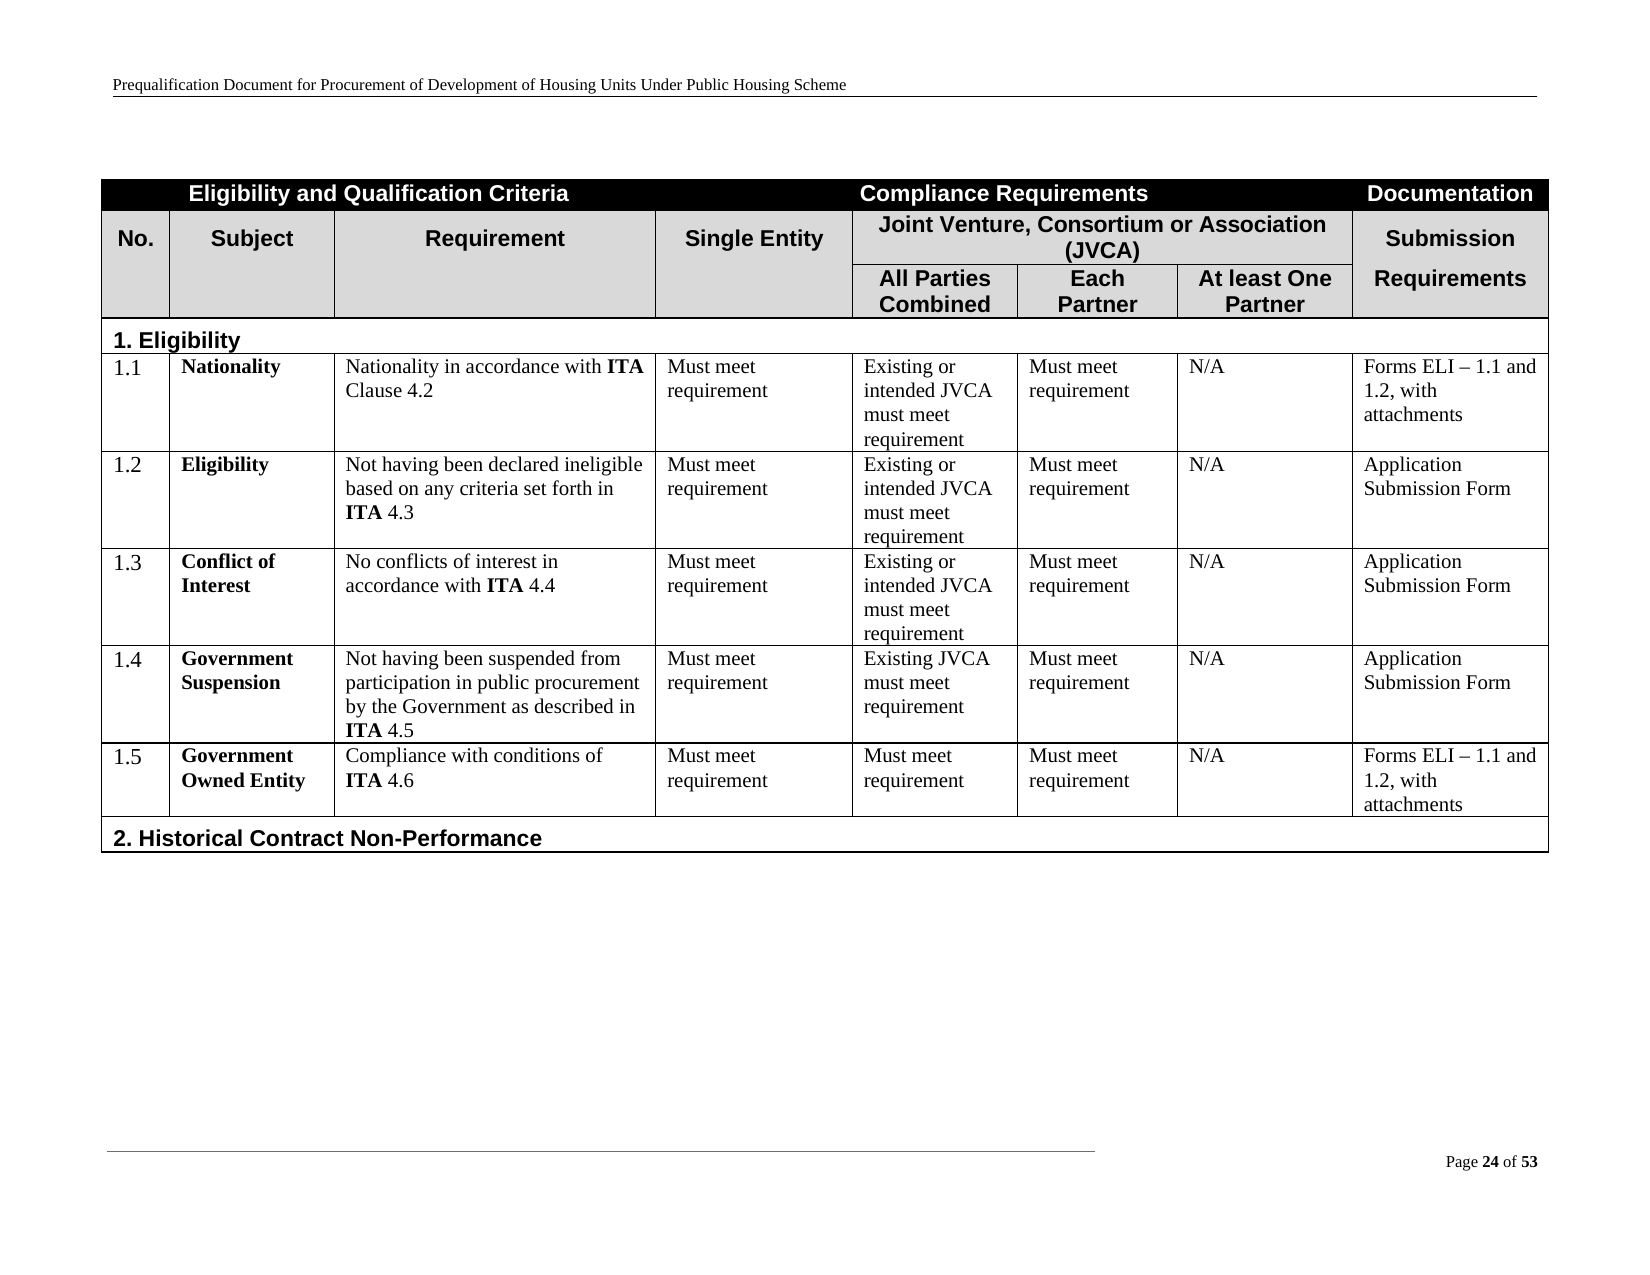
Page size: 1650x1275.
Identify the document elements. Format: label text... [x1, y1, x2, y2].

table_cell 1. Eligibility [102, 319, 1548, 353]
table_cell Submission Requirements [1353, 211, 1548, 317]
table_header Eligibility and Qualification Criteria [102, 180, 655, 210]
table_cell Must meet requirement [656, 646, 852, 742]
table_cell No. [102, 211, 169, 317]
table_cell Must meet requirement [656, 744, 852, 816]
table_cell Conflict of Interest [170, 549, 334, 645]
table_cell Existing or intended JVCA must meet requirement [853, 549, 1017, 645]
table_cell 1.1 [102, 354, 169, 451]
table_cell Must meet requirement [656, 452, 852, 548]
table_cell Must meet requirement [1018, 452, 1177, 548]
table_cell N/A [1178, 744, 1352, 816]
table_cell Must meet requirement [1018, 744, 1177, 816]
table_cell N/A [1178, 354, 1352, 451]
table_cell Must meet requirement [853, 744, 1017, 816]
table_cell Must meet requirement [1018, 549, 1177, 645]
table_cell Existing JVCA must meet requirement [853, 646, 1017, 742]
table_cell Existing or intended JVCA must meet requirement [853, 354, 1017, 451]
table_cell Application Submission Form [1353, 549, 1548, 645]
table_cell Compliance with conditions of ITA 4.6 [335, 744, 655, 816]
table_cell All Parties Combined [853, 265, 1017, 317]
table_cell 2. Historical Contract Non-Performance [102, 817, 1548, 851]
table_cell Each Partner [1018, 265, 1177, 317]
table_cell Forms ELI – 1.1 and 1.2, with attachments [1353, 744, 1548, 816]
table_cell Forms ELI – 1.1 and 1.2, with attachments [1353, 354, 1548, 451]
table_cell Not having been suspended from participation in public procurement by the Government as described in ITA 4.5 [335, 646, 655, 742]
table_cell Existing or intended JVCA must meet requirement [853, 452, 1017, 548]
table_cell Government Suspension [170, 646, 334, 742]
table_cell N/A [1178, 549, 1352, 645]
table_cell At least One Partner [1178, 265, 1352, 317]
table_cell Must meet requirement [656, 354, 852, 451]
table_cell Subject [170, 211, 334, 317]
table_cell Application Submission Form [1353, 452, 1548, 548]
table_cell Nationality in accordance with ITA Clause 4.2 [335, 354, 655, 451]
table_cell Requirement [335, 211, 655, 317]
table_header Compliance Requirements [656, 180, 1352, 210]
table_cell Not having been declared ineligible based on any criteria set forth in ITA 4.3 [335, 452, 655, 548]
table_cell Eligibility [170, 452, 334, 548]
table_cell 1.5 [102, 744, 169, 816]
table_cell 1.3 [102, 549, 169, 645]
table_cell Must meet requirement [1018, 646, 1177, 742]
table_cell Must meet requirement [1018, 354, 1177, 451]
table_cell 1.2 [102, 452, 169, 548]
table_cell N/A [1178, 452, 1352, 548]
table_cell No conflicts of interest in accordance with ITA 4.4 [335, 549, 655, 645]
table_cell Government Owned Entity [170, 744, 334, 816]
table_cell Joint Venture, Consortium or Association (JVCA) [853, 211, 1352, 264]
table_cell Must meet requirement [656, 549, 852, 645]
table_header Documentation [1353, 180, 1548, 210]
table_cell 1.4 [102, 646, 169, 742]
table_cell Nationality [170, 354, 334, 451]
table_cell Single Entity [656, 211, 852, 317]
table_cell N/A [1178, 646, 1352, 742]
table_cell Application Submission Form [1353, 646, 1548, 742]
